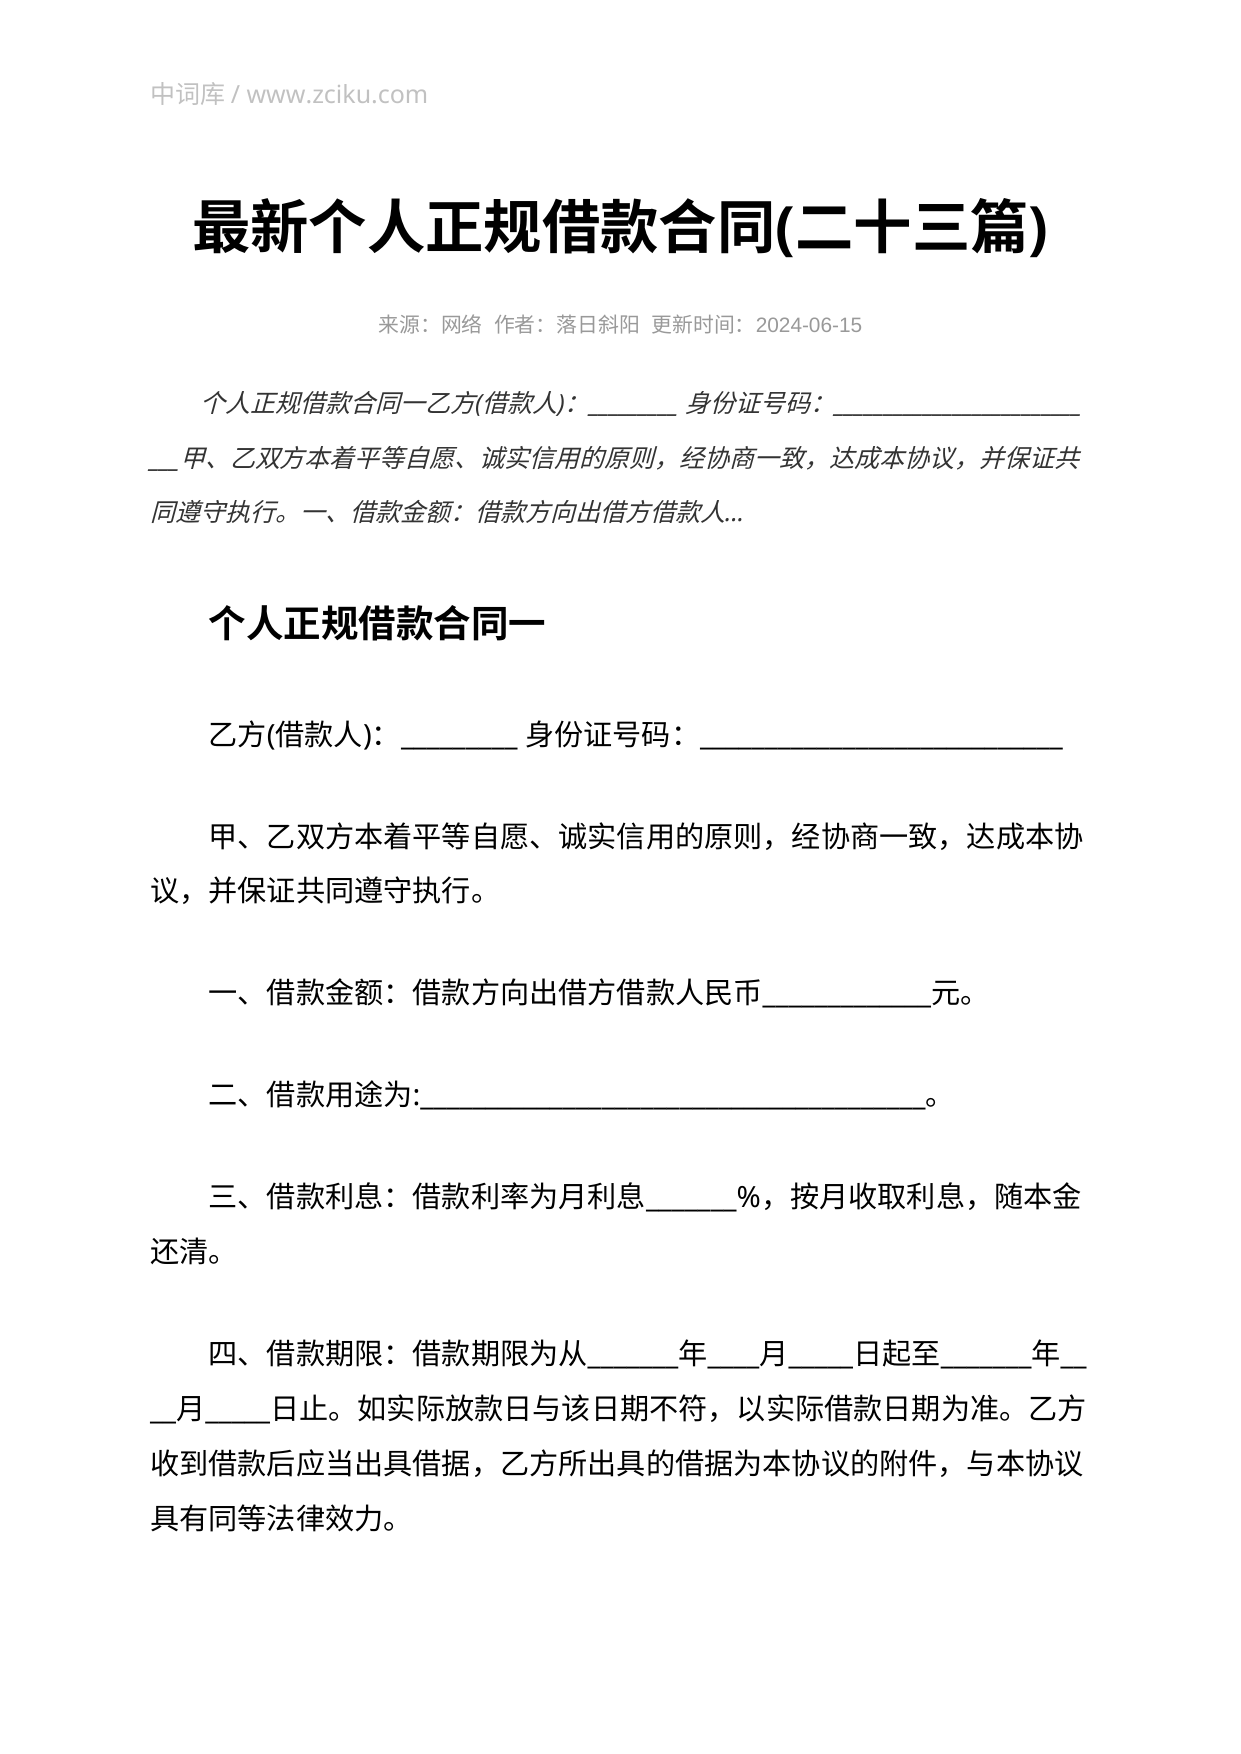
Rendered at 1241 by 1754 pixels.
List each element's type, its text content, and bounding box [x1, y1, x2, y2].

subtitle 最新个人正规借款合同(二十三篇) [150, 181, 1090, 266]
text 个人正规借款合同一 [150, 594, 1090, 648]
text 二、借款用途为:_______________________________________。 [150, 1072, 1090, 1114]
text 乙方(借款人)：_________ 身份证号码：____________________________ [150, 711, 1090, 753]
text 个人正规借款合同一乙方(借款人)：_________ 身份证号码：____________________________甲、乙双方本着平等自愿、诚实信用的原则，经协商一致，达成本协议，并保证共同遵守执行。一、借款金额：借款方向出借方借款人... [150, 384, 1090, 529]
text 一、借款金额：借款方向出借方借款人民币_____________元。 [150, 970, 1090, 1012]
text 四、借款期限：借款期限为从_______年____月_____日起至_______年____月_____日止。如实际放款日与该日期不符，以实际借款日期为准。乙方收到借款后应当出具借据，乙方所出具的借据为本协议的附件，与本协议具有同等法律效力。 [150, 1331, 1090, 1538]
text 来源：网络 作者：落日斜阳 更新时间：2024-06-15 [150, 313, 1090, 337]
text 甲、乙双方本着平等自愿、诚实信用的原则，经协商一致，达成本协议，并保证共同遵守执行。 [150, 813, 1090, 910]
text 三、借款利息：借款利率为月利息_______%，按月收取利息，随本金还清。 [150, 1174, 1090, 1271]
